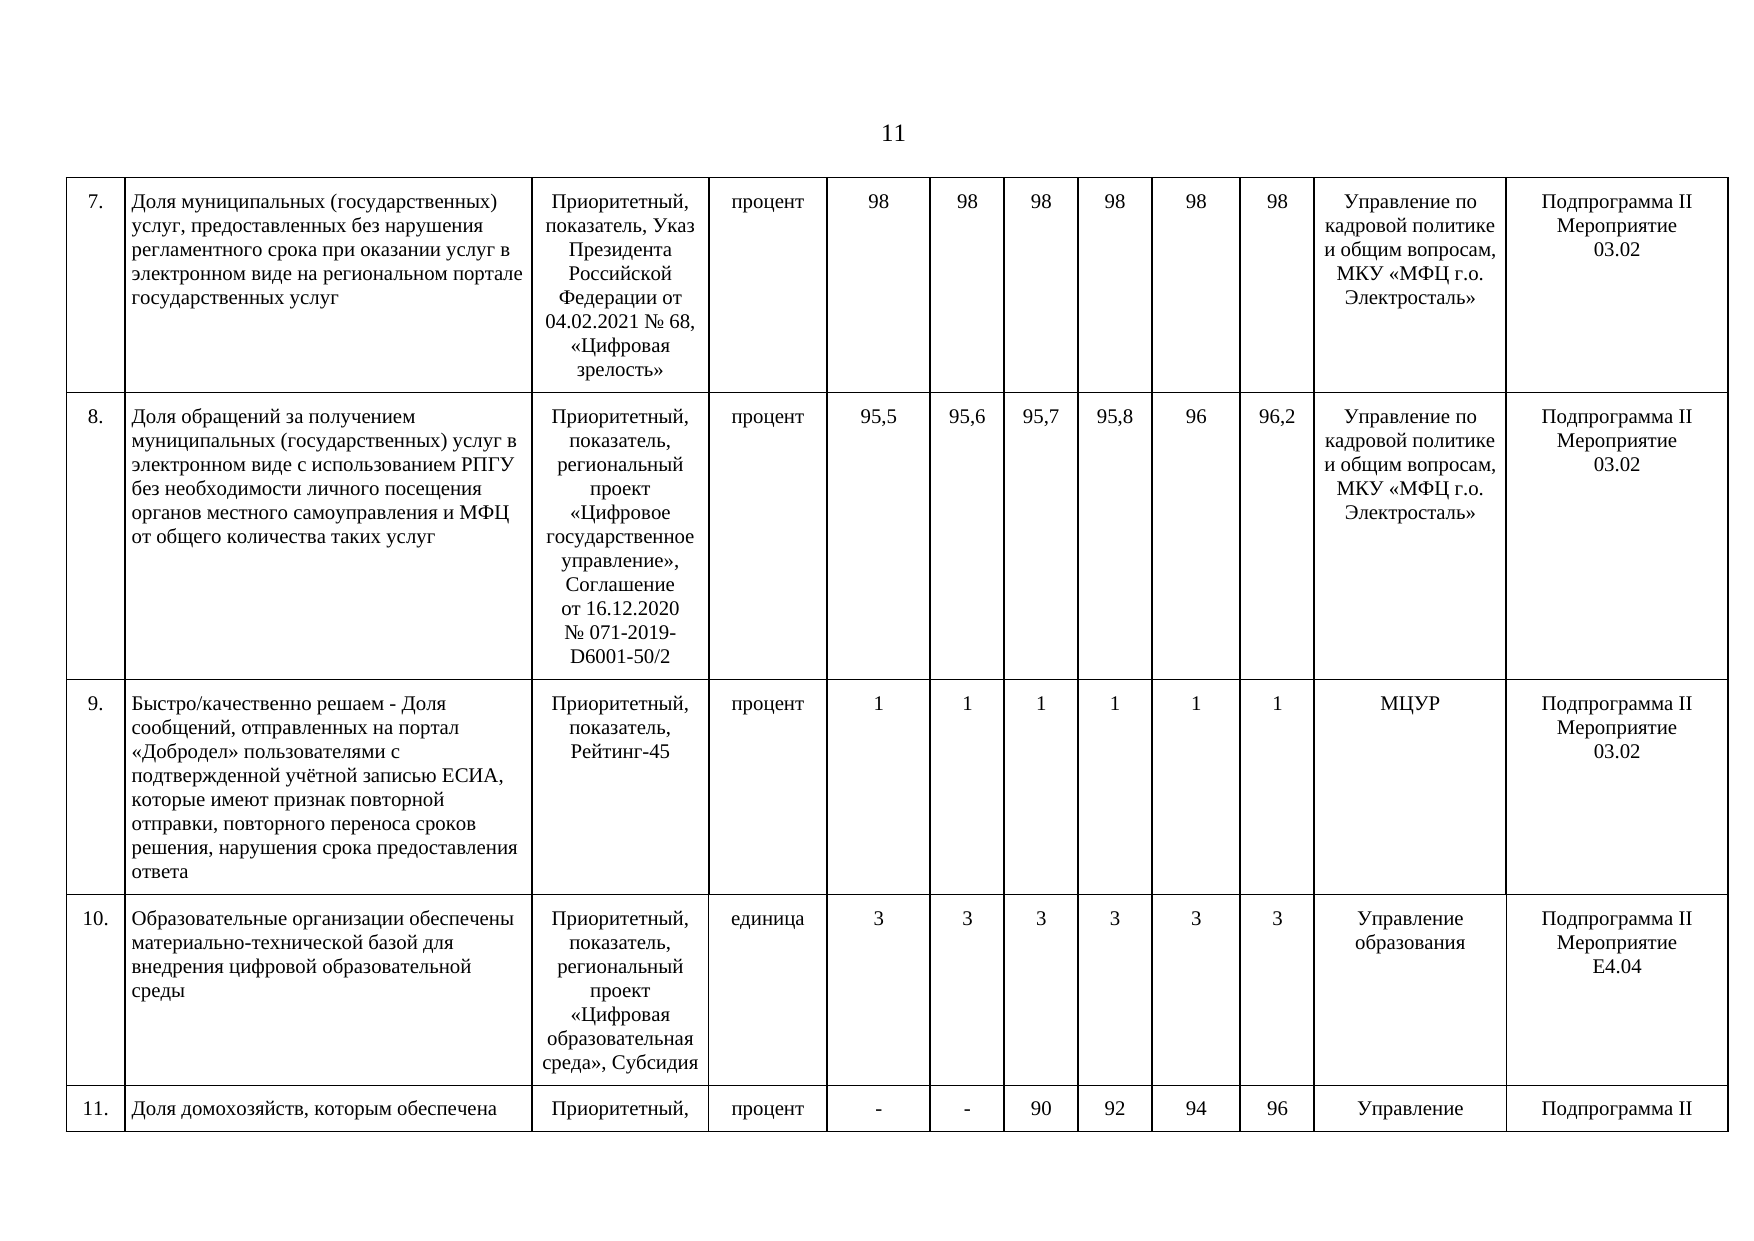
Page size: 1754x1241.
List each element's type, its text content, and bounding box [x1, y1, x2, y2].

table_cell 90 [1005, 1086, 1077, 1131]
table_cell МЦУР [1315, 680, 1505, 894]
table_cell 9. [67, 680, 124, 894]
table_cell 3 [1153, 895, 1239, 1084]
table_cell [1315, 1086, 1506, 1131]
table_cell 94 [1153, 1086, 1239, 1131]
table_cell Управление образования [1315, 895, 1506, 1084]
table_cell 3 [931, 895, 1003, 1084]
table_cell 1 [1079, 680, 1151, 894]
table_cell Управление по кадровой политике и общим вопросам, МКУ «МФЦ г.о. Электросталь» [1315, 393, 1505, 679]
table_cell 95,5 [828, 393, 929, 679]
table_cell 92 [1079, 1086, 1151, 1131]
table_cell Подпрограмма II Мероприятие 03.02 [1507, 680, 1727, 894]
table_cell Быстро/качественно решаем - Доля сообщений, отправленных на портал «Добродел» пользователями с подтвержденной учётной записью ЕСИА, которые имеют признак повторной отправки, повторного переноса сроков решения, нарушения срока предоставления ответа [126, 680, 531, 894]
table_cell 95,6 [931, 393, 1003, 679]
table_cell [533, 178, 708, 392]
table_cell 8. [67, 393, 124, 679]
table_cell 3 [828, 895, 929, 1084]
table_cell - [828, 1086, 929, 1131]
table_cell 7. [67, 178, 124, 392]
table_cell 96 [1153, 393, 1239, 679]
table_cell процент [710, 393, 826, 679]
table_cell 1 [1005, 680, 1077, 894]
table_cell Доля обращений за получением муниципальных (государственных) услуг в электронном виде с использованием РПГУ без необходимости личного посещения органов местного самоуправления и МФЦ от общего количества таких услуг [126, 393, 531, 679]
table_cell 1 [828, 680, 929, 894]
table_cell Приоритетный, показатель, региональный проект «Цифровая образовательная среда», Субсидия [533, 895, 708, 1084]
table_cell процент [710, 178, 826, 392]
table_cell Образовательные организации обеспечены материально-технической базой для внедрения цифровой образовательной среды [126, 895, 531, 1084]
table_cell 98 [1079, 178, 1151, 392]
table_cell 10. [67, 895, 124, 1084]
table_cell процент [710, 680, 826, 894]
table_cell Доля муниципальных (государственных) услуг, предоставленных без нарушения регламентного срока при оказании услуг в электронном виде на региональном портале государственных услуг [126, 178, 531, 392]
table_cell 98 [828, 178, 929, 392]
table_cell 96 [1241, 1086, 1313, 1131]
table_cell 3 [1079, 895, 1151, 1084]
table_cell 1 [1241, 680, 1313, 894]
table_cell 98 [1241, 178, 1313, 392]
table_cell 96,2 [1241, 393, 1313, 679]
table_cell Приоритетный, показатель, региональный проект «Цифровое государственное управление», Соглашение от 16.12.2020 № 071-2019-D6001-50/2 [533, 393, 708, 679]
table_cell 3 [1241, 895, 1313, 1084]
table_cell 98 [931, 178, 1003, 392]
table_cell 11. [67, 1086, 124, 1131]
table_cell Приоритетный, показатель, Рейтинг-45 [533, 680, 708, 894]
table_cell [1507, 178, 1727, 392]
table_cell 3 [1005, 895, 1077, 1084]
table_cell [533, 1086, 708, 1131]
table_cell Управление по кадровой политике и общим вопросам, МКУ «МФЦ г.о. Электросталь» [1315, 178, 1505, 392]
table_cell единица [709, 895, 826, 1084]
table_cell - [931, 1086, 1003, 1131]
table_cell 1 [1153, 680, 1239, 894]
table_cell Подпрограмма II Мероприятие E4.04 [1507, 895, 1727, 1084]
table_cell Подпрограмма II Мероприятие 03.02 [1507, 393, 1727, 679]
table_cell 98 [1005, 178, 1077, 392]
table_cell процент [709, 1086, 826, 1131]
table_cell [1507, 1086, 1727, 1131]
table_cell 95,7 [1005, 393, 1077, 679]
table_cell 1 [931, 680, 1003, 894]
table_cell 98 [1153, 178, 1239, 392]
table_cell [126, 1086, 531, 1131]
table_cell 95,8 [1079, 393, 1151, 679]
